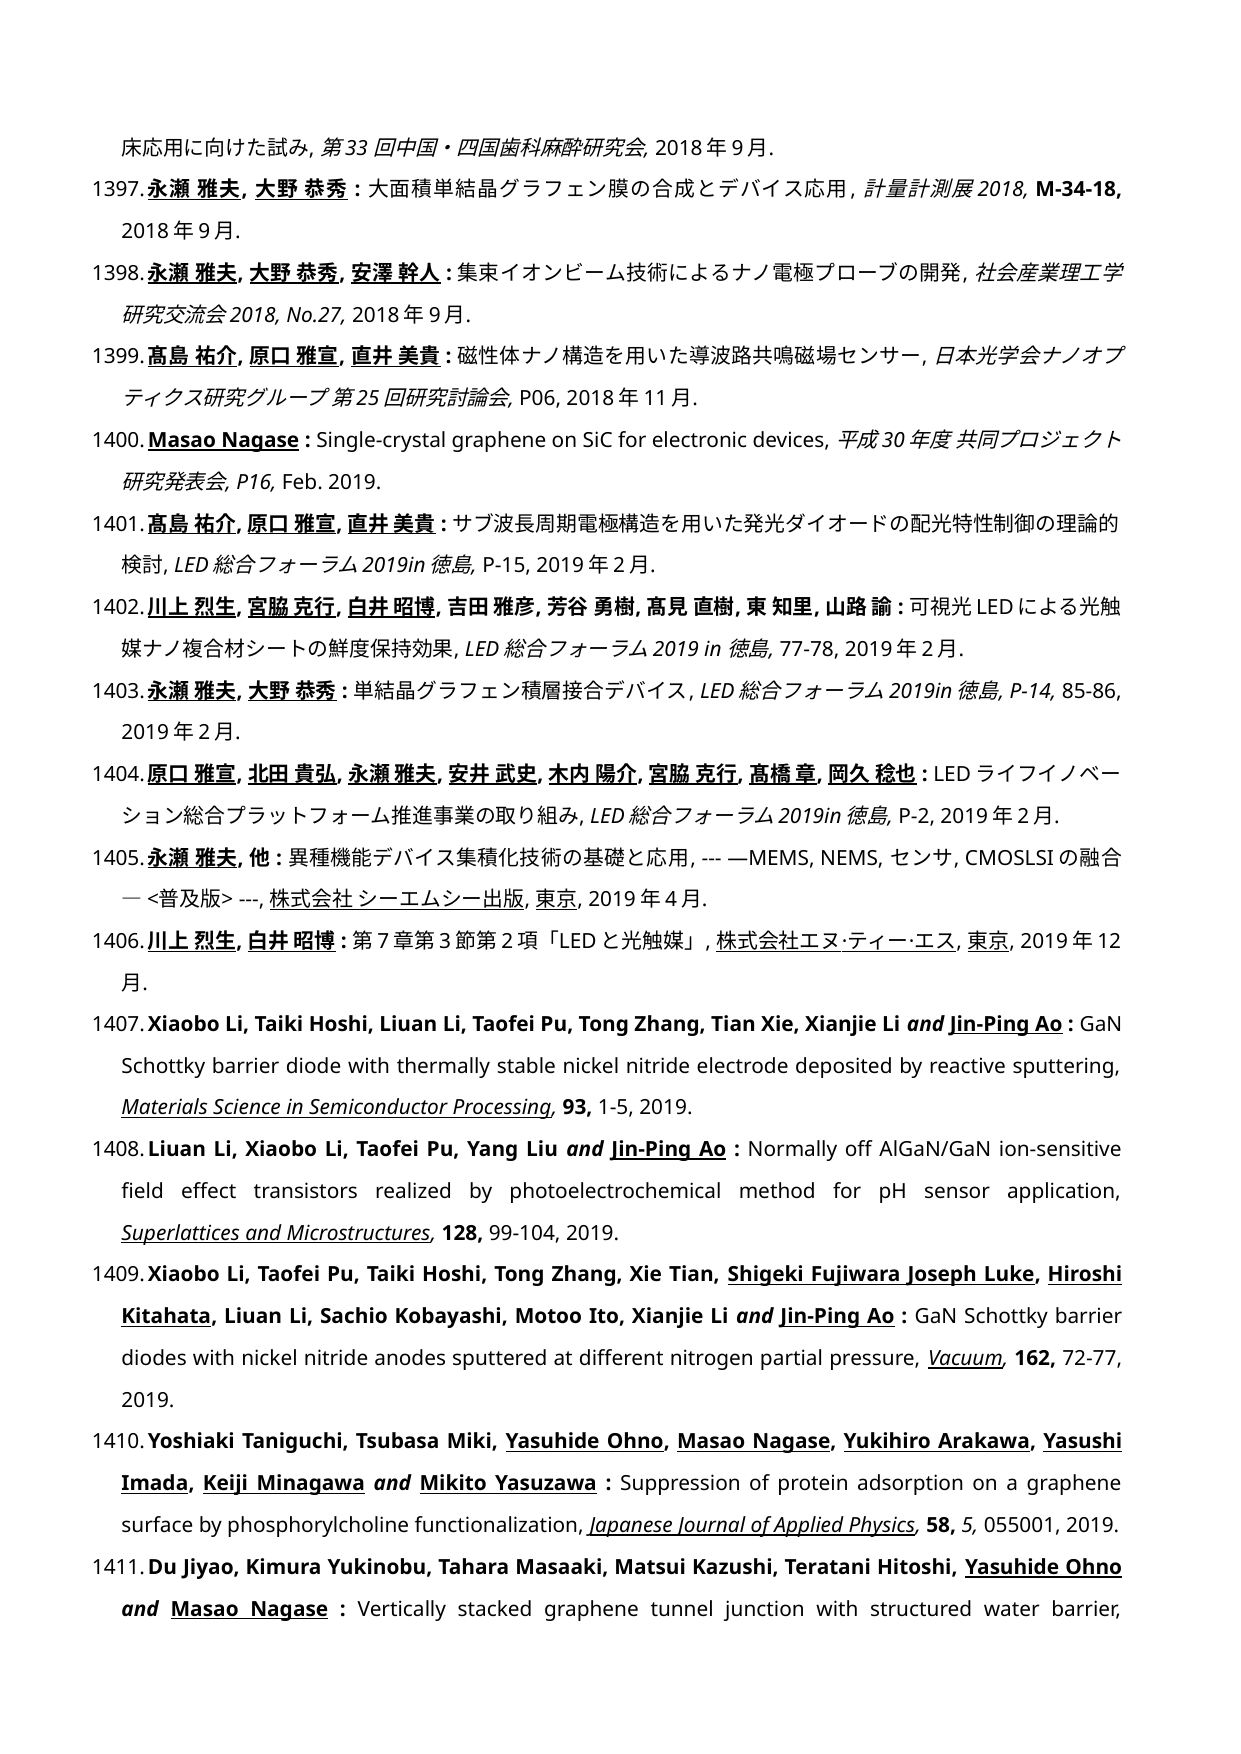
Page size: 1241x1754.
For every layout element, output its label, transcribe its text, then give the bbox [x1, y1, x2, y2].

list 川上 烈生, 白井 昭博 : 第7章第3節第2項「LEDと光触媒」, 株式会社エヌ·ティー·エス, 東京, 2019年12月. [92, 919, 1122, 1002]
list 髙島 祐介, 原口 雅宣, 直井 美貴 : サブ波長周期電極構造を用いた発光ダイオードの配光特性制御の理論的検討, LED総合フォーラム2019in徳島, P-15, 2019年2月. [92, 501, 1122, 584]
list 永瀬 雅夫, 大野 恭秀 : 大面積単結晶グラフェン膜の合成とデバイス応用, 計量計測展2018, M-34-18, 2018年9月. [92, 167, 1122, 250]
list 原口 雅宣, 北田 貴弘, 永瀬 雅夫, 安井 武史, 木内 陽介, 宮脇 克行, 髙橋 章, 岡久 稔也 : LEDライフイノベーション総合プラットフォーム推進事業の取り組み, LED総合フォーラム2019in徳島, P-2, 2019年2月. [92, 752, 1122, 835]
list Liuan Li, Xiaobo Li, Taofei Pu, Yang Liu and Jin-Ping Ao : Normally off AlGaN/GaN ion-sensitive field effect transistors realized by photoelectrochemical method for pH sensor application, Superlattices and Microstructures, 128, 99-104, 2019. [92, 1128, 1122, 1253]
list 永瀬 雅夫, 大野 恭秀 : 単結晶グラフェン積層接合デバイス, LED総合フォーラム2019in徳島, P-14, 85-86, 2019年2月. [92, 668, 1122, 752]
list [92, 125, 1122, 167]
list Masao Nagase : Single-crystal graphene on SiC for electronic devices, 平成30年度 共同プロジェクト研究発表会, P16, Feb. 2019. [92, 417, 1122, 501]
list 髙島 祐介, 原口 雅宣, 直井 美貴 : 磁性体ナノ構造を用いた導波路共鳴磁場センサー, 日本光学会ナノオプティクス研究グループ 第25回研究討論会, P06, 2018年11月. [92, 334, 1122, 417]
list 永瀬 雅夫, 他 : 異種機能デバイス集積化技術の基礎と応用, --- ―MEMS, NEMS, センサ, CMOSLSIの融合― <普及版> ---, 株式会社 シーエムシー出版, 東京, 2019年4月. [92, 835, 1122, 919]
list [92, 1545, 1122, 1629]
list Xiaobo Li, Taiki Hoshi, Liuan Li, Taofei Pu, Tong Zhang, Tian Xie, Xianjie Li and Jin-Ping Ao : GaN Schottky barrier diode with thermally stable nickel nitride electrode deposited by reactive sputtering, Materials Science in Semiconductor Processing, 93, 1-5, 2019. [92, 1002, 1122, 1128]
list 永瀬 雅夫, 大野 恭秀, 安澤 幹人 : 集束イオンビーム技術によるナノ電極プローブの開発, 社会産業理工学研究交流会2018, No.27, 2018年9月. [92, 250, 1122, 334]
list 川上 烈生, 宮脇 克行, 白井 昭博, 吉田 雅彦, 芳谷 勇樹, 髙見 直樹, 東 知里, 山路 諭 : 可視光LEDによる光触媒ナノ複合材シートの鮮度保持効果, LED総合フォーラム2019 in 徳島, 77-78, 2019年2月. [92, 584, 1122, 668]
list Xiaobo Li, Taofei Pu, Taiki Hoshi, Tong Zhang, Xie Tian, Shigeki Fujiwara Joseph Luke, Hiroshi Kitahata, Liuan Li, Sachio Kobayashi, Motoo Ito, Xianjie Li and Jin-Ping Ao : GaN Schottky barrier diodes with nickel nitride anodes sputtered at different nitrogen partial pressure, Vacuum, 162, 72-77, 2019. [92, 1253, 1122, 1420]
list Yoshiaki Taniguchi, Tsubasa Miki, Yasuhide Ohno, Masao Nagase, Yukihiro Arakawa, Yasushi Imada, Keiji Minagawa and Mikito Yasuzawa : Suppression of protein adsorption on a graphene surface by phosphorylcholine functionalization, Japanese Journal of Applied Physics, 58, 5, 055001, 2019. [92, 1420, 1122, 1545]
